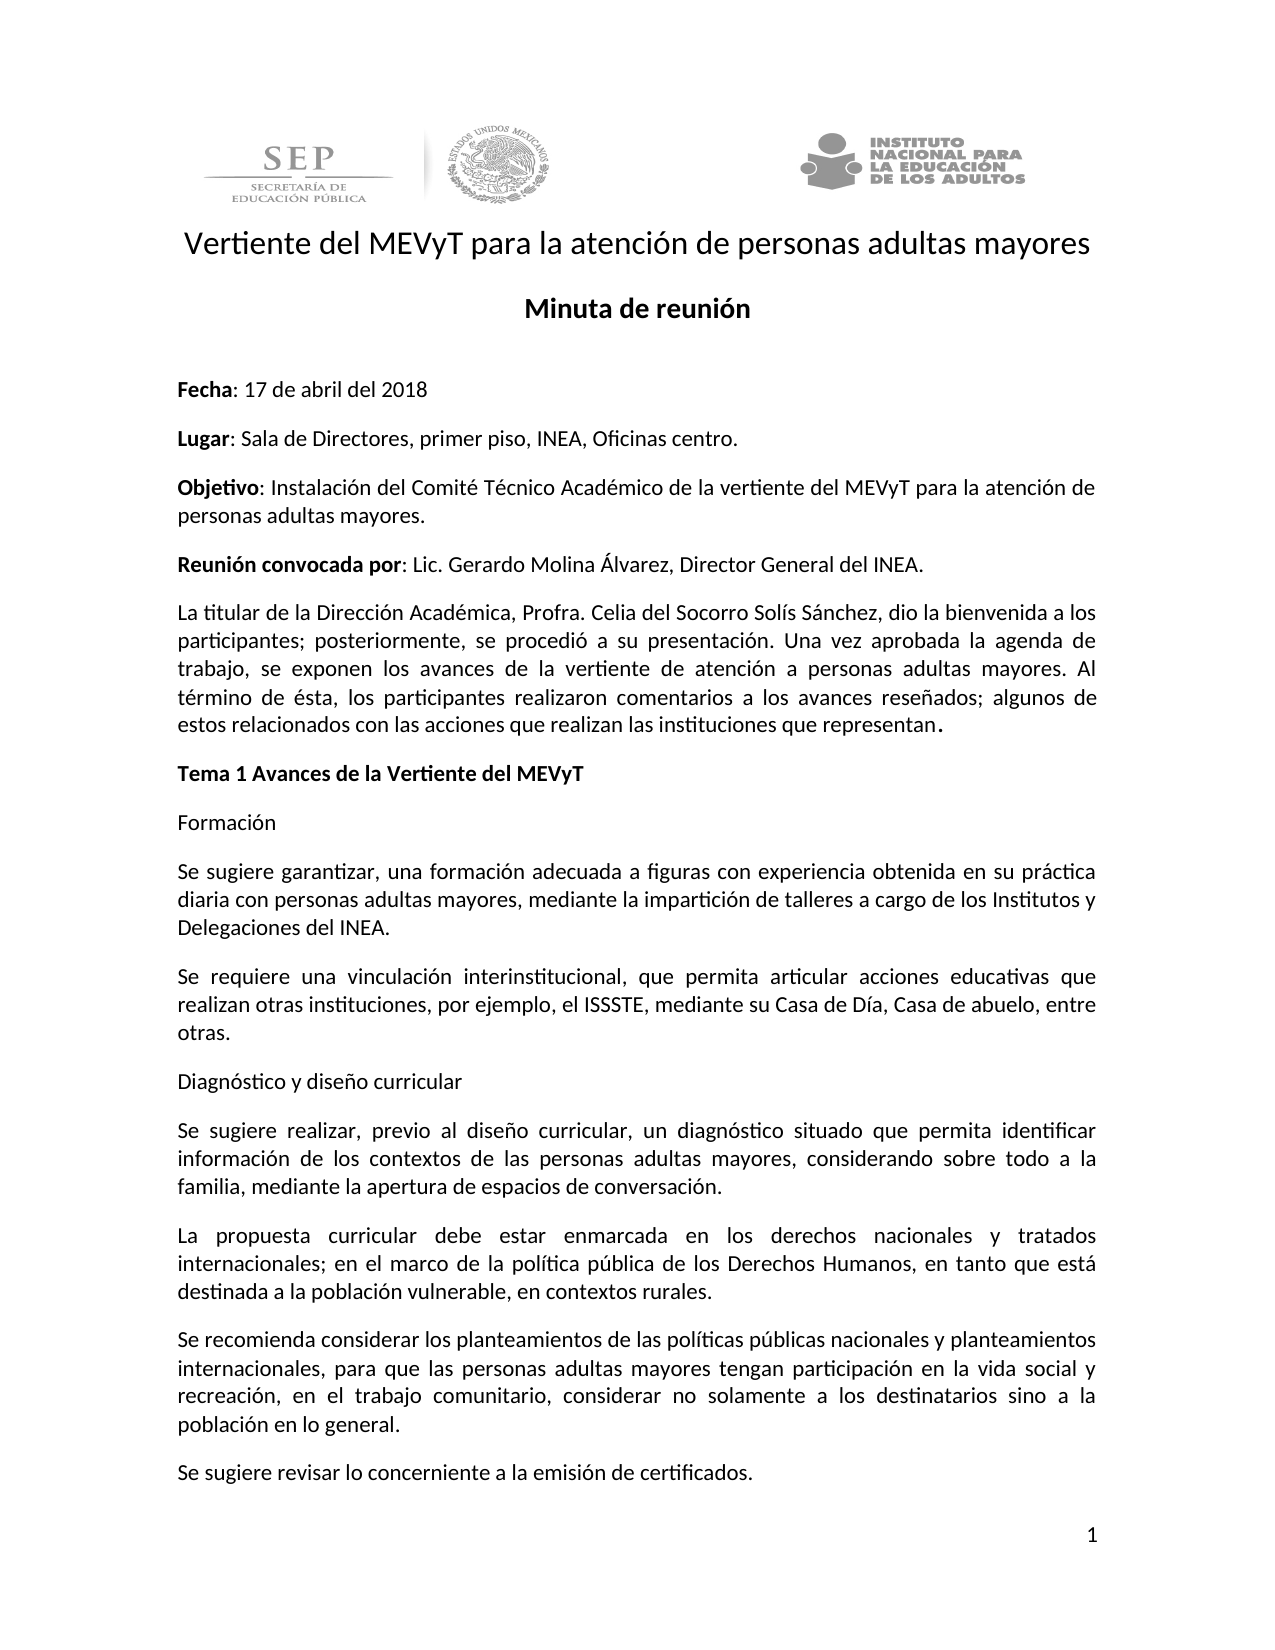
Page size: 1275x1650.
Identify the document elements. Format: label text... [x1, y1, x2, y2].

text Minuta de reunión [177, 291, 1098, 326]
text Se sugiere garantizar, una formación adecuada a figuras con experiencia obtenida en su práctica diaria con personas adultas mayores, mediante la impartición de talleres a cargo de los Institutos y Delegaciones del INEA. [177, 857, 1098, 941]
text Se sugiere revisar lo concerniente a la emisión de certificados. [177, 1458, 1098, 1487]
text Diagnóstico y diseño curricular [177, 1067, 1098, 1095]
text Se requiere una vinculación interinstitucional, que permita articular acciones educativas que realizan otras instituciones, por ejemplo, el ISSSTE, mediante su Casa de Día, Casa de abuelo, entre otras. [177, 962, 1098, 1046]
text Reunión convocada por: Lic. Gerardo Molina Álvarez, Director General del INEA. [177, 550, 1098, 578]
text La propuesta curricular debe estar enmarcada en los derechos nacionales y tratados internacionales; en el marco de la política pública de los Derechos Humanos, en tanto que está destinada a la población vulnerable, en contextos rurales. [177, 1221, 1098, 1305]
text Se sugiere realizar, previo al diseño curricular, un diagnóstico situado que permita identificar información de los contextos de las personas adultas mayores, considerando sobre todo a la familia, mediante la apertura de espacios de conversación. [177, 1116, 1098, 1200]
text La titular de la Dirección Académica, Profra. Celia del Socorro Solís Sánchez, dio la bienvenida a los participantes; posteriormente, se procedió a su presentación. Una vez aprobada la agenda de trabajo, se exponen los avances de la vertiente de atención a personas adultas mayores. Al término de ésta, los participantes realizaron comentarios a los avances reseñados; algunos de estos relacionados con las acciones que realizan las instituciones que representan. [177, 598, 1098, 739]
text Fecha: 17 de abril del 2018 [177, 375, 1098, 403]
text Tema 1 Avances de la Vertiente del MEVyT [177, 759, 1098, 787]
text Formación [177, 808, 1098, 836]
text Objetivo: Instalación del Comité Técnico Académico de la vertiente del MEVyT para la atención de personas adultas mayores. [177, 473, 1098, 529]
text Se recomienda considerar los planteamientos de las políticas públicas nacionales y planteamientos internacionales, para que las personas adultas mayores tengan participación en la vida social y recreación, en el trabajo comunitario, considerar no solamente a los destinatarios sino a la población en lo general. [177, 1326, 1098, 1438]
picture [177, 101, 1073, 222]
text Lugar: Sala de Directores, primer piso, INEA, Oficinas centro. [177, 424, 1098, 452]
